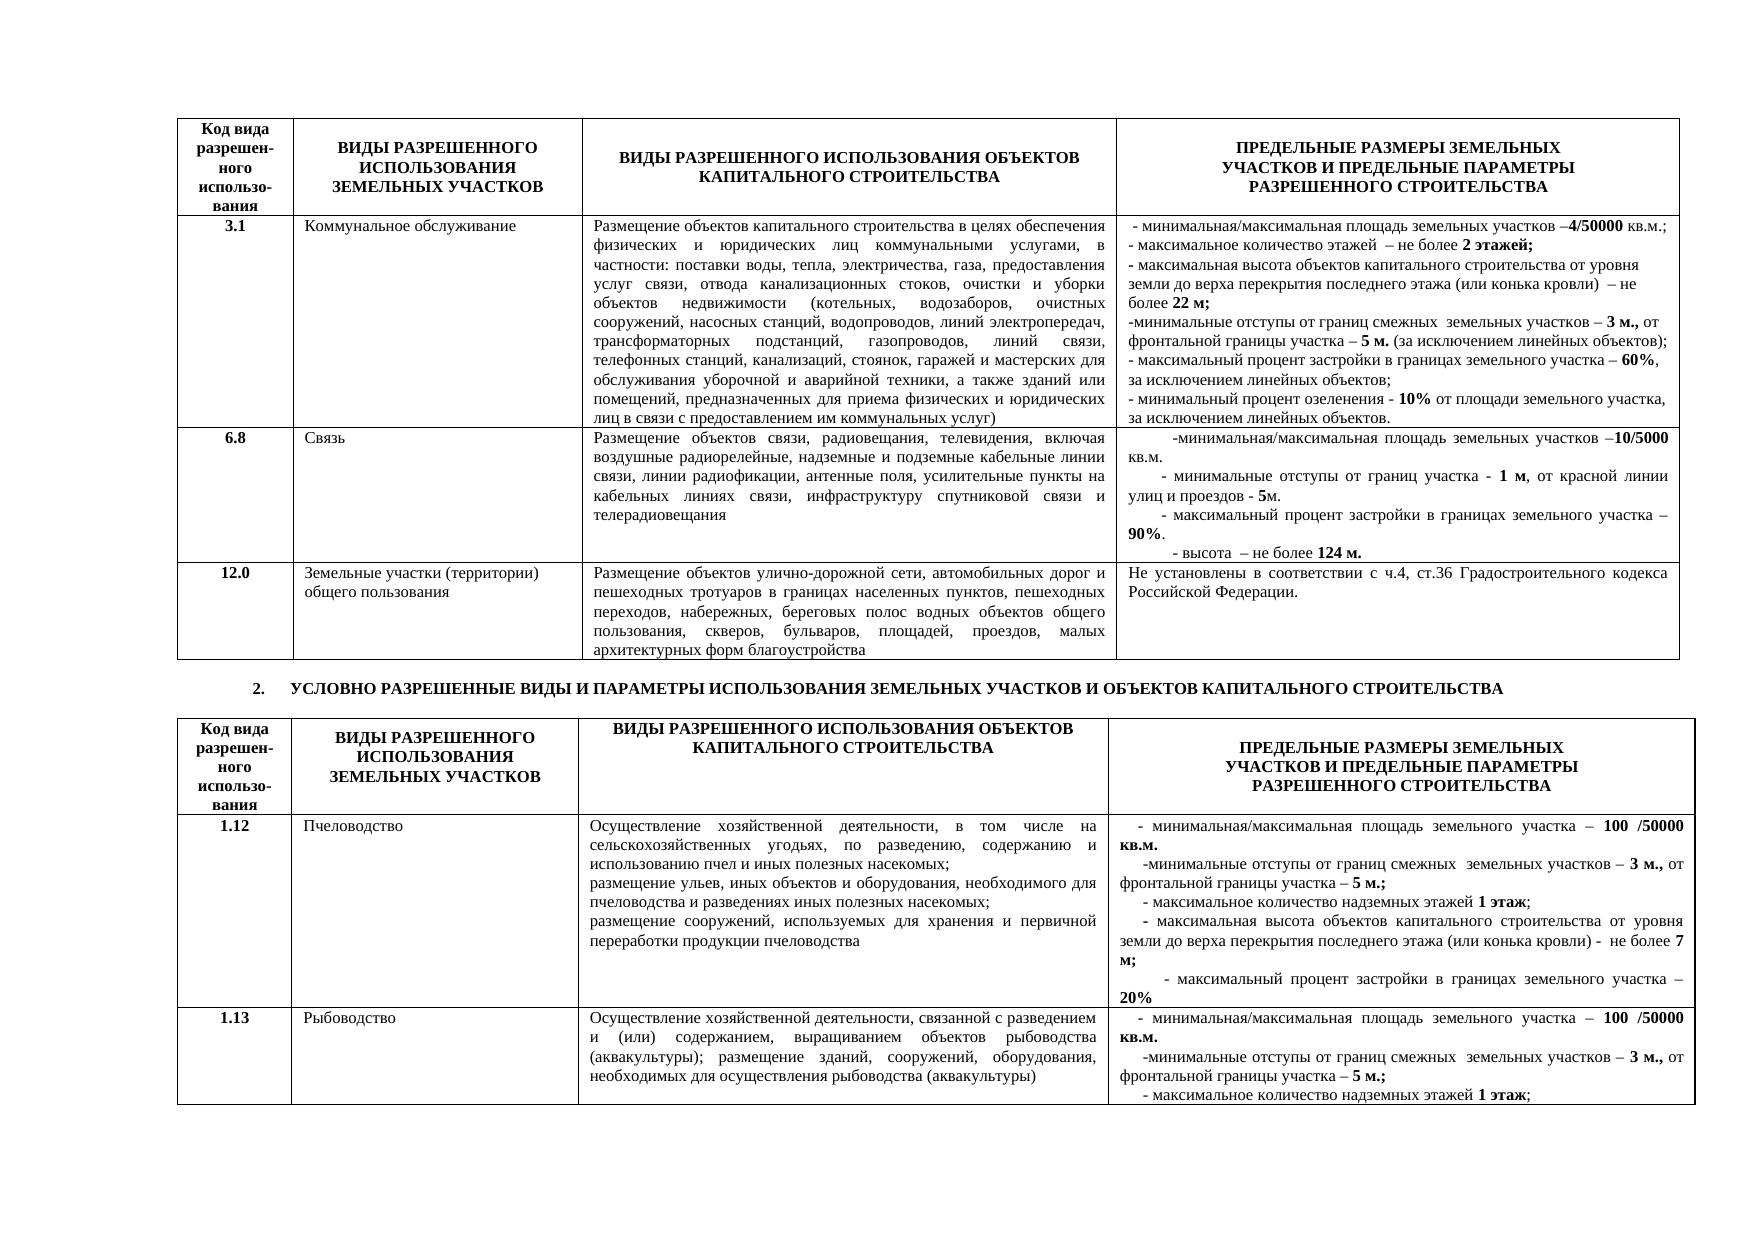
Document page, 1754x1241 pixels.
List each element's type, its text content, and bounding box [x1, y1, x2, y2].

table_header ВИДЫ РАЗРЕШЕННОГО ИСПОЛЬЗОВАНИЯ ЗЕМЕЛЬНЫХ УЧАСТКОВ [292, 719, 578, 814]
table_cell Связь [294, 428, 582, 562]
table_cell 12.0 [178, 563, 293, 659]
table_header ВИДЫ РАЗРЕШЕННОГО ИСПОЛЬЗОВАНИЯ ОБЪЕКТОВ КАПИТАЛЬНОГО СТРОИТЕЛЬСТВА [579, 719, 1108, 814]
table_header ПРЕДЕЛЬНЫЕ РАЗМЕРЫ ЗЕМЕЛЬНЫХ УЧАСТКОВ И ПРЕДЕЛЬНЫЕ ПАРАМЕТРЫ РАЗРЕШЕННОГО СТРОИТЕЛЬСТВА [1109, 719, 1694, 814]
table_cell Пчеловодство [292, 815, 578, 1007]
table_cell Размещение объектов улично-дорожной сети, автомобильных дорог и пешеходных тротуаров в границах населенных пунктов, пешеходных переходов, набережных, береговых полос водных объектов общего пользования, скверов, бульваров, площадей, проездов, малых архитектурных форм благоустройства [583, 563, 1116, 659]
table_header ВИДЫ РАЗРЕШЕННОГО ИСПОЛЬЗОВАНИЯ ОБЪЕКТОВ КАПИТАЛЬНОГО СТРОИТЕЛЬСТВА [583, 119, 1116, 215]
table_cell Земельные участки (территории) общего пользования [294, 563, 582, 659]
table_cell Коммунальное обслуживание [294, 216, 582, 427]
table_header Код вида разрешен-ного использо- вания [178, 719, 291, 814]
list УСЛОВНО РАЗРЕШЕННЫЕ ВИДЫ И ПАРАМЕТРЫ ИСПОЛЬЗОВАНИЯ ЗЕМЕЛЬНЫХ УЧАСТКОВ И ОБЪЕКТОВ КАПИТАЛЬНОГО СТРОИТЕЛЬСТВА [252, 679, 1695, 698]
table_cell -минимальная/максимальная площадь земельных участков –10/5000 кв.м. - минимальные отступы от границ участка - 1 м, от красной линии улиц и проездов - 5м. - максимальный процент застройки в границах земельного участка – 90%. - высота – не более 124 м. [1117, 428, 1679, 562]
table_header ВИДЫ РАЗРЕШЕННОГО ИСПОЛЬЗОВАНИЯ ЗЕМЕЛЬНЫХ УЧАСТКОВ [294, 119, 582, 215]
table_cell 6.8 [178, 428, 293, 562]
table_cell Размещение объектов связи, радиовещания, телевидения, включая воздушные радиорелейные, надземные и подземные кабельные линии связи, линии радиофикации, антенные поля, усилительные пункты на кабельных линиях связи, инфраструктуру спутниковой связи и телерадиовещания [583, 428, 1116, 562]
table_cell 1.13 [178, 1008, 291, 1104]
table_cell Осуществление хозяйственной деятельности, в том числе на сельскохозяйственных угодьях, по разведению, содержанию и использованию пчел и иных полезных насекомых; размещение ульев, иных объектов и оборудования, необходимого для пчеловодства и разведениях иных полезных насекомых; размещение сооружений, используемых для хранения и первичной переработки продукции пчеловодства [579, 815, 1108, 1007]
table_cell - минимальная/максимальная площадь земельных участков –4/50000 кв.м.; - максимальное количество этажей – не более 2 этажей; - максимальная высота объектов капитального строительства от уровня земли до верха перекрытия последнего этажа (или конька кровли) – не более 22 м; -минимальные отступы от границ смежных земельных участков – 3 м., от фронтальной границы участка – 5 м. (за исключением линейных объектов); - максимальный процент застройки в границах земельного участка – 60%, за исключением линейных объектов; - минимальный процент озеленения - 10% от площади земельного участка, за исключением линейных объектов. [1117, 216, 1679, 427]
table_header Код вида разрешен-ного использо- вания [178, 119, 293, 215]
table_cell 1.12 [178, 815, 291, 1007]
table_cell 3.1 [178, 216, 293, 427]
table_header ПРЕДЕЛЬНЫЕ РАЗМЕРЫ ЗЕМЕЛЬНЫХ УЧАСТКОВ И ПРЕДЕЛЬНЫЕ ПАРАМЕТРЫ РАЗРЕШЕННОГО СТРОИТЕЛЬСТВА [1117, 119, 1679, 215]
table_cell Рыбоводство [292, 1008, 578, 1104]
table_cell Размещение объектов капитального строительства в целях обеспечения физических и юридических лиц коммунальными услугами, в частности: поставки воды, тепла, электричества, газа, предоставления услуг связи, отвода канализационных стоков, очистки и уборки объектов недвижимости (котельных, водозаборов, очистных сооружений, насосных станций, водопроводов, линий электропередач, трансформаторных подстанций, газопроводов, линий связи, телефонных станций, канализаций, стоянок, гаражей и мастерских для обслуживания уборочной и аварийной техники, а также зданий или помещений, предназначенных для приема физических и юридических лиц в связи с предоставлением им коммунальных услуг) [583, 216, 1116, 427]
table_cell Не установлены в соответствии с ч.4, ст.36 Градостроительного кодекса Российской Федерации. [1117, 563, 1679, 659]
